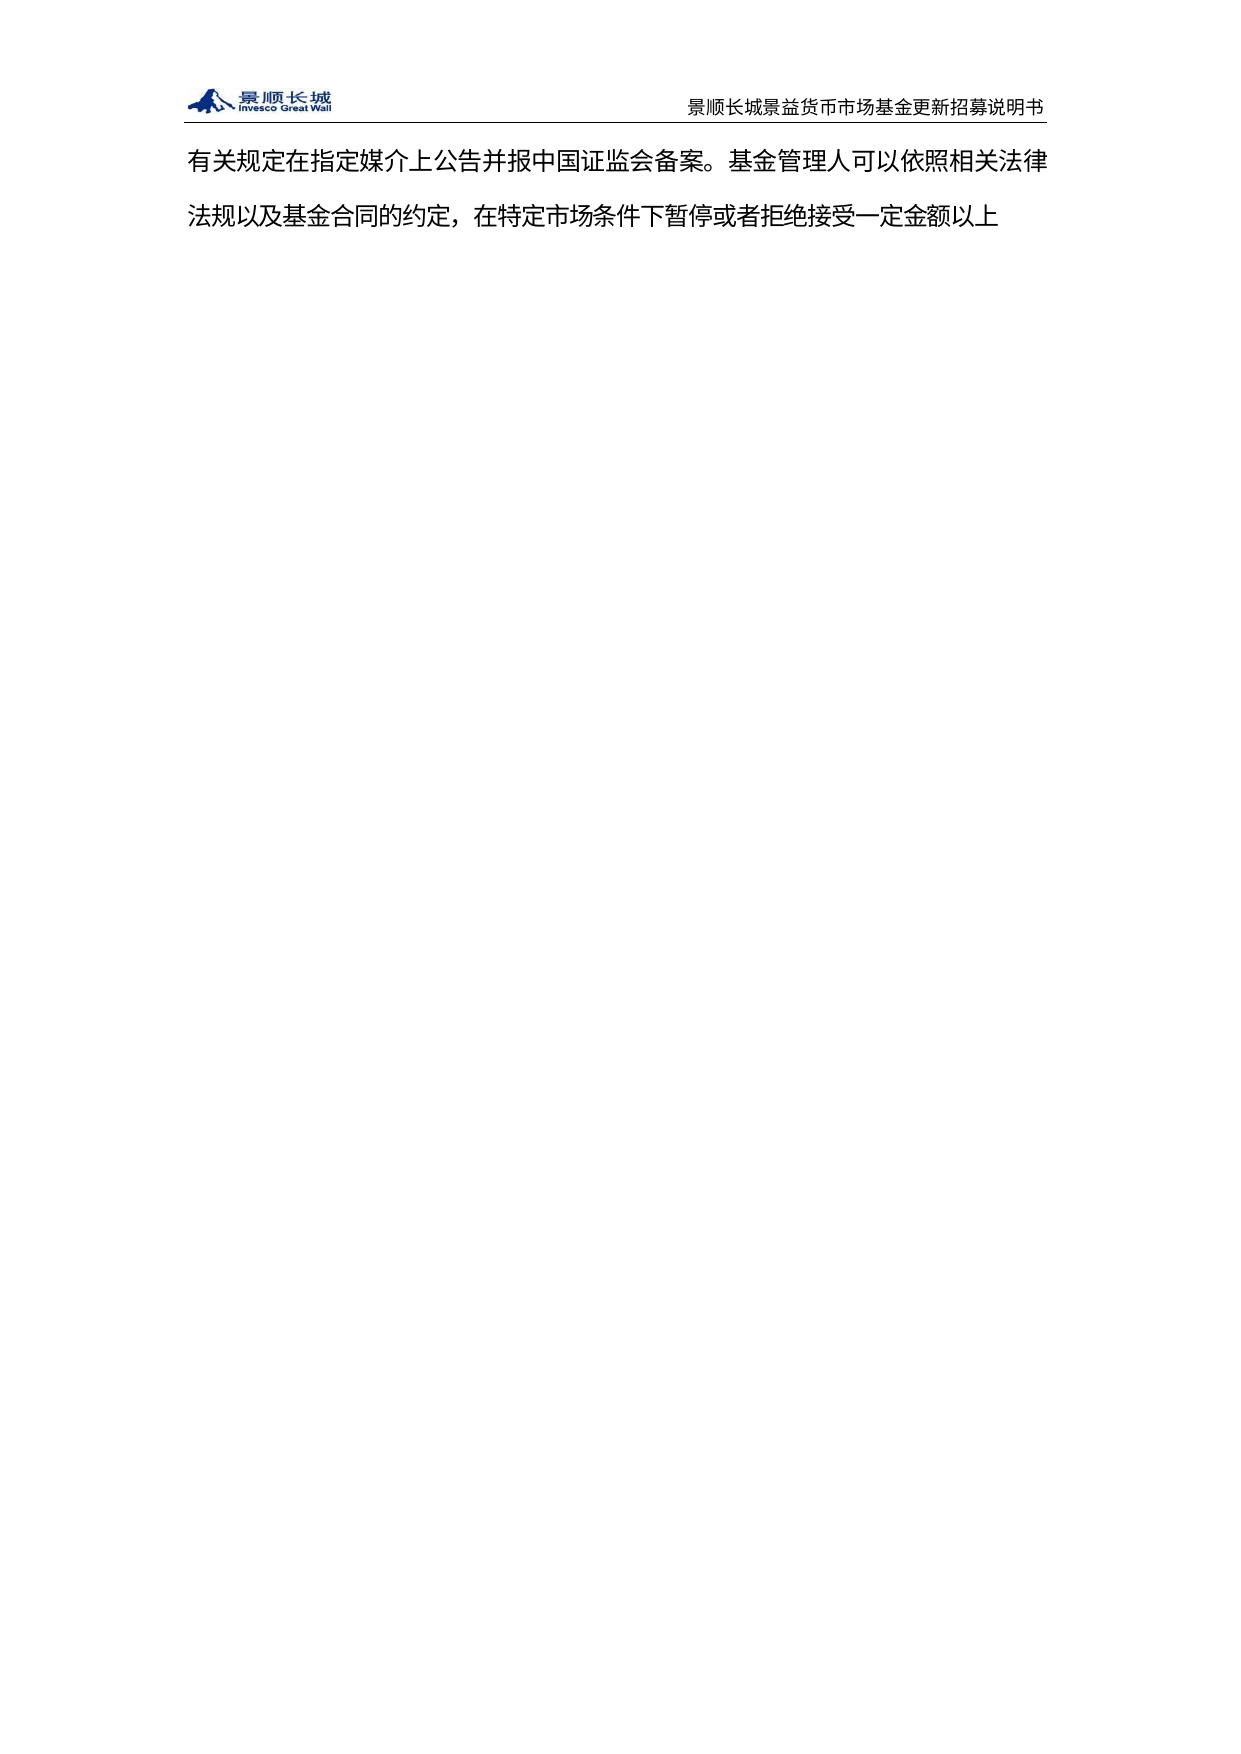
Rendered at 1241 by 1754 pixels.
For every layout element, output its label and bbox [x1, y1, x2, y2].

text [187, 142, 1066, 233]
picture [187, 88, 332, 114]
